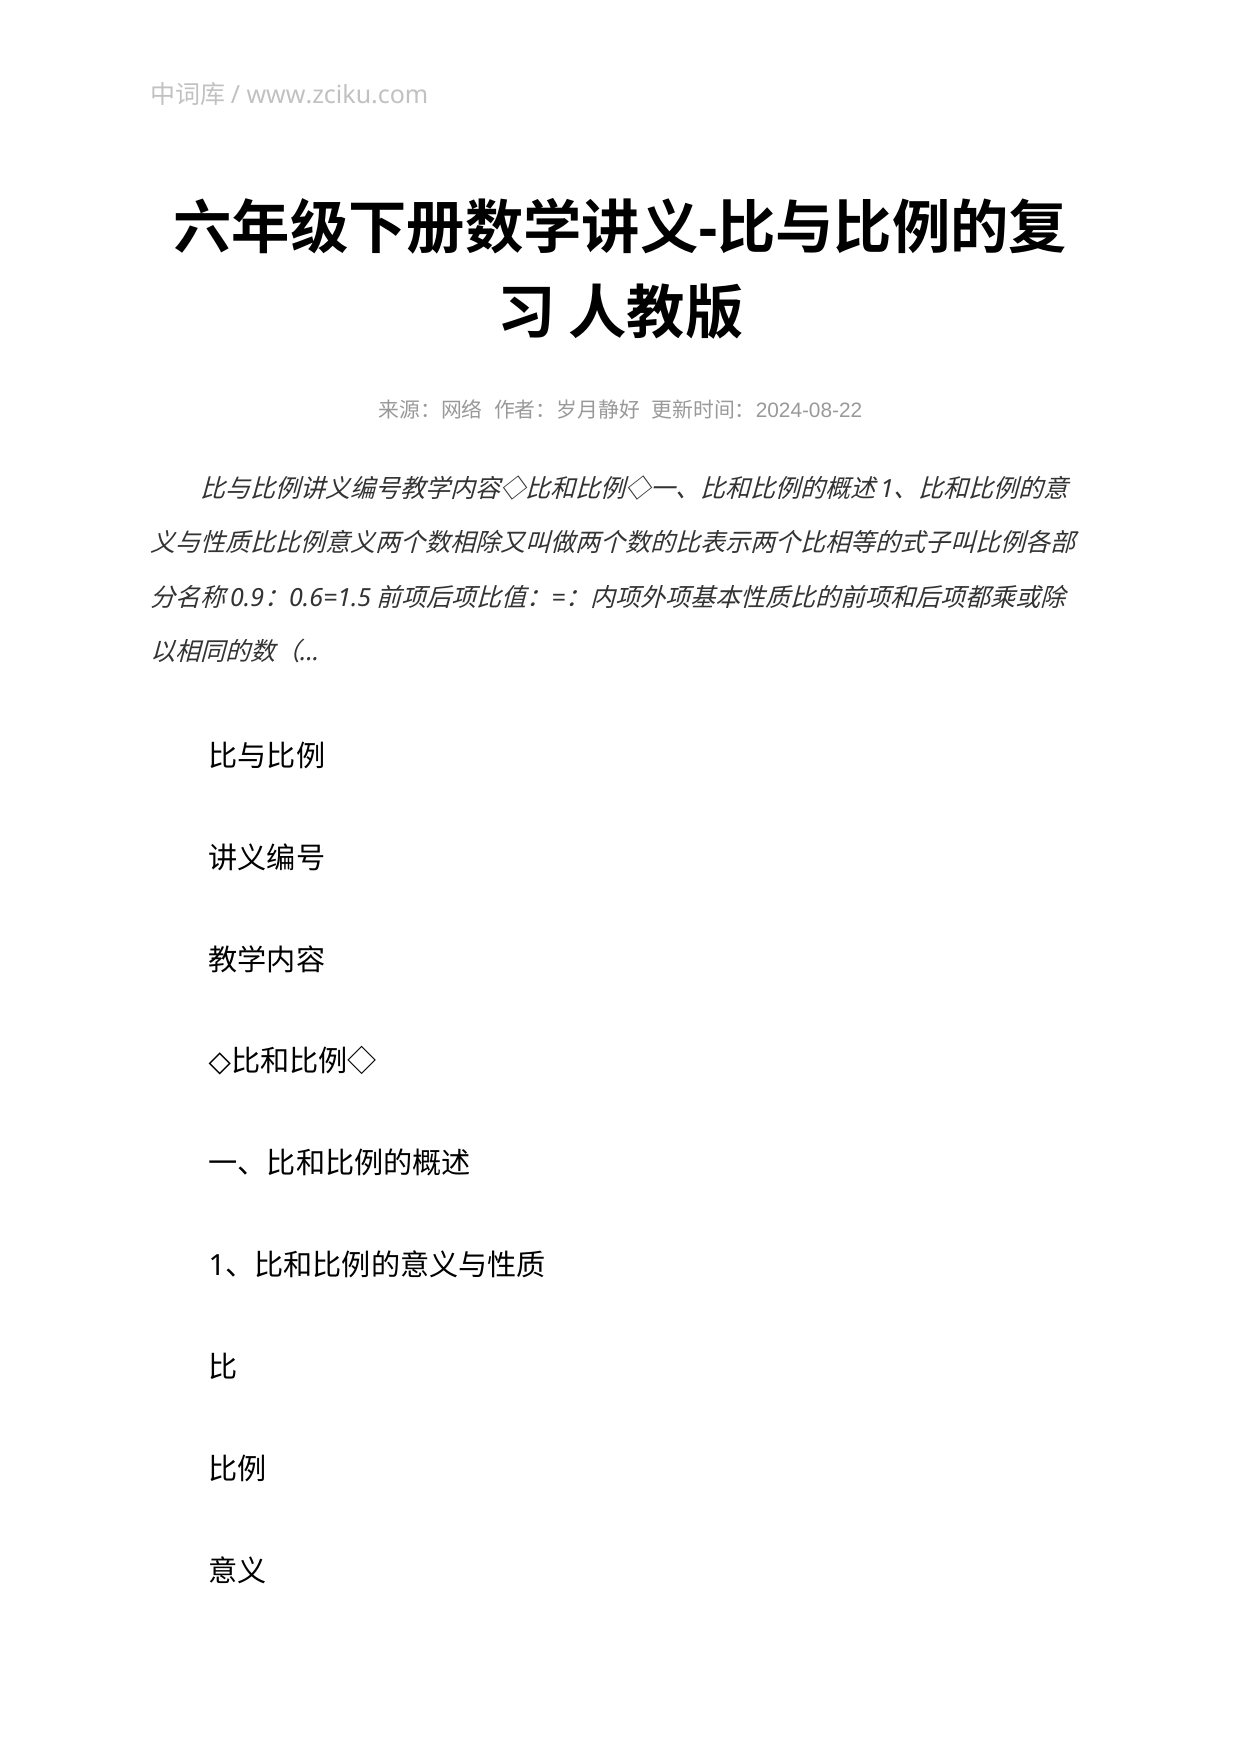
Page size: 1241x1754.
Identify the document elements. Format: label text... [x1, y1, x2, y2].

text 比与比例讲义编号教学内容◇比和比例◇一、比和比例的概述1、比和比例的意义与性质比比例意义两个数相除又叫做两个数的比表示两个比相等的式子叫比例各部分名称0.9：0.6=1.5前项后项比值：=：内项外项基本性质比的前项和后项都乘或除以相同的数（... [150, 468, 1090, 668]
text 一、比和比例的概述 [150, 1140, 1090, 1182]
text 讲义编号 [150, 834, 1090, 877]
text 比 [150, 1344, 1090, 1386]
text ◇比和比例◇ [150, 1038, 1090, 1080]
subtitle 六年级下册数学讲义-比与比例的复习 人教版 [150, 181, 1090, 351]
text 比例 [150, 1445, 1090, 1488]
text 比与比例 [150, 733, 1090, 775]
text 意义 [150, 1547, 1090, 1589]
text 教学内容 [150, 936, 1090, 978]
text 来源：网络 作者：岁月静好 更新时间：2024-08-22 [150, 397, 1090, 421]
text 1、比和比例的意义与性质 [150, 1242, 1090, 1284]
